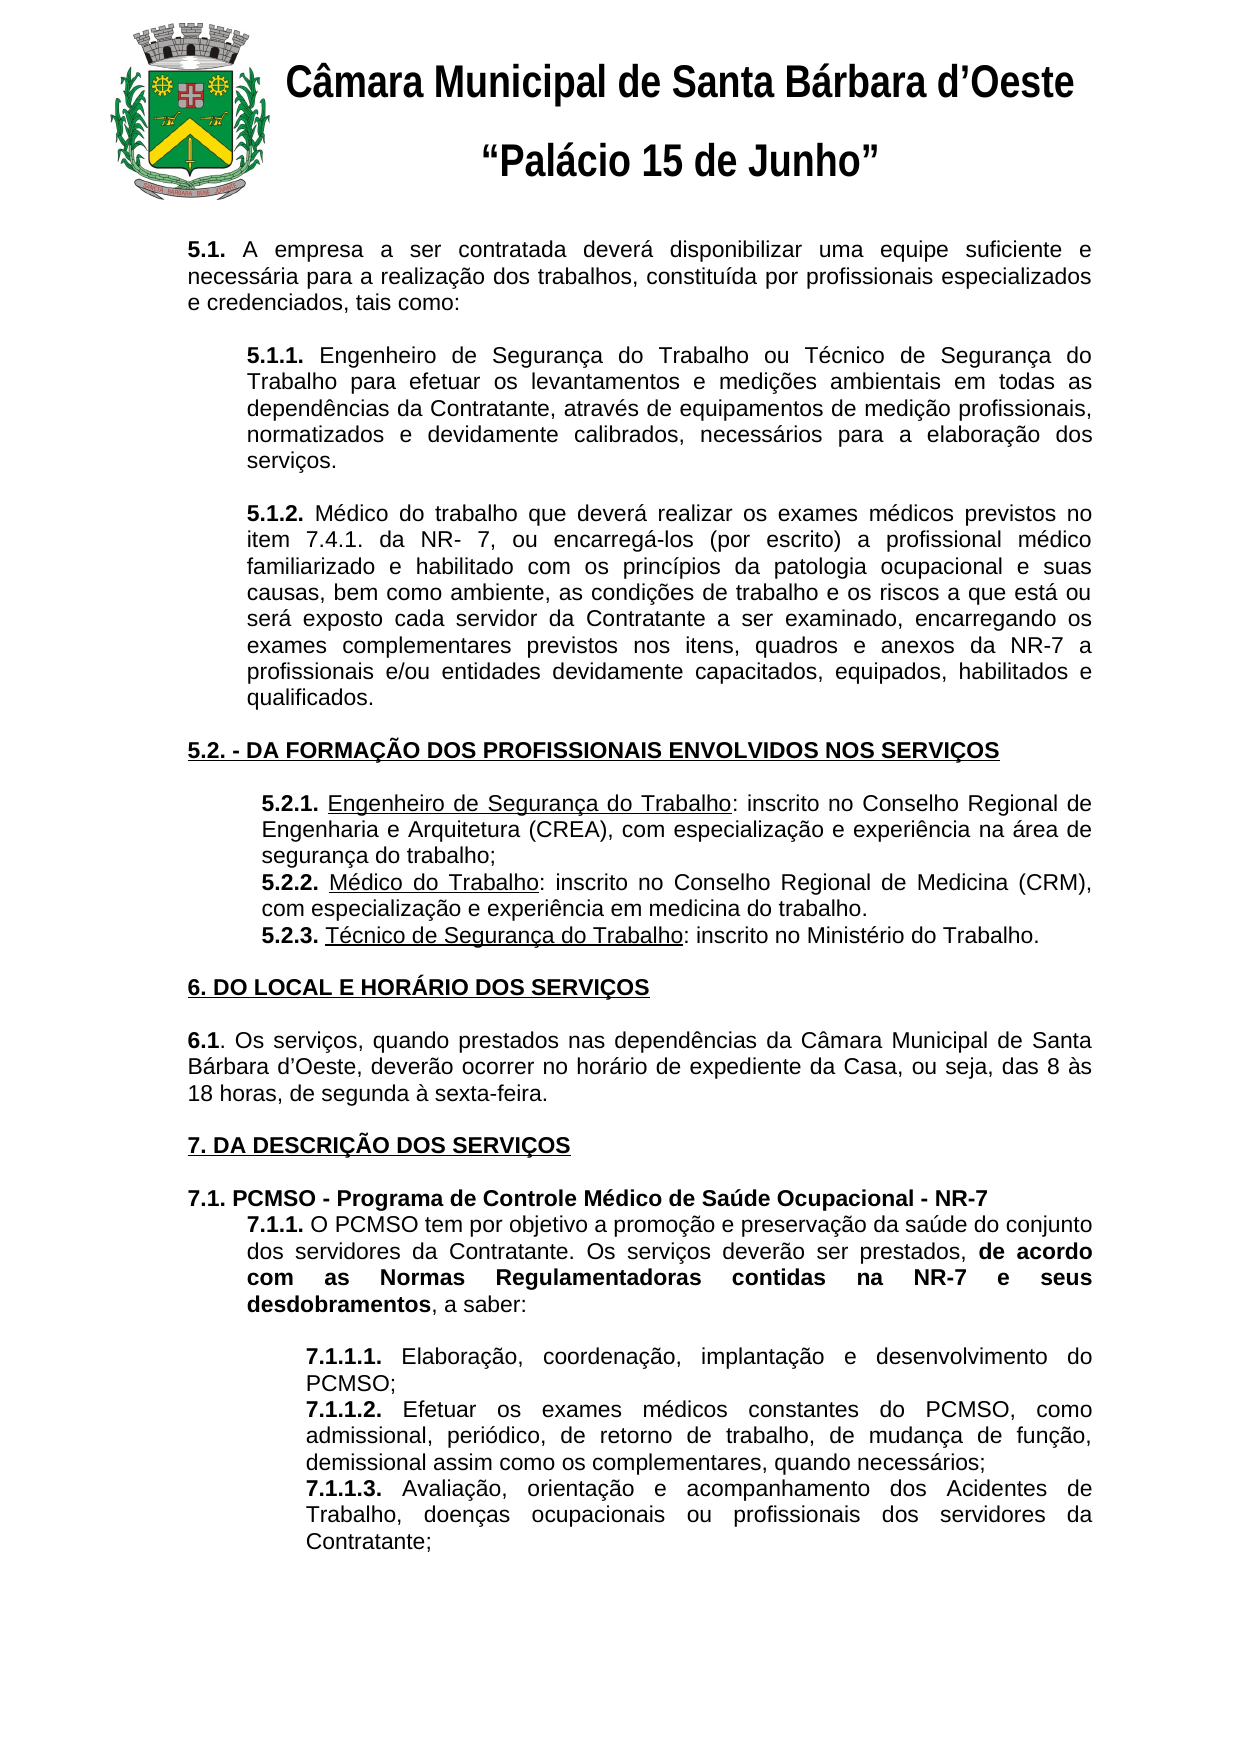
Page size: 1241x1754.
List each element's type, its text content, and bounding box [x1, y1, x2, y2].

text 5.1.1. Engenheiro de Segurança do Trabalho ou Técnico de Segurança do Trabalho para efetuar os levantamentos e medições ambientais em todas as dependências da Contratante, através de equipamentos de medição profissionais, normatizados e devidamente calibrados, necessários para a elaboração dos serviços. [247, 342, 1093, 473]
text 7.1.1.3. Avaliação, orientação e acompanhamento dos Acidentes de Trabalho, doenças ocupacionais ou profissionais dos servidores da Contratante; [306, 1475, 1093, 1554]
text 5.2.3. Técnico de Segurança do Trabalho: inscrito no Ministério do Trabalho. [261, 922, 1093, 948]
text 5.1. A empresa a ser contratada deverá disponibilizar uma equipe suficiente e necessária para a realização dos trabalhos, constituída por profissionais especializados e credenciados, tais como: [187, 236, 1093, 315]
picture [110, 23, 270, 200]
text 7.1. PCMSO - Programa de Controle Médico de Saúde Ocupacional - NR-7 [187, 1185, 1093, 1211]
text 5.2. - DA FORMAÇÃO DOS PROFISSIONAIS ENVOLVIDOS NOS SERVIÇOS [187, 737, 1093, 763]
text 6.1. Os serviços, quando prestados nas dependências da Câmara Municipal de Santa Bárbara d’Oeste, deverão ocorrer no horário de expediente da Casa, ou seja, das 8 às 18 horas, de segunda à sexta-feira. [187, 1027, 1093, 1106]
text 7.1.1.1. Elaboração, coordenação, implantação e desenvolvimento do PCMSO; [306, 1343, 1093, 1396]
text 5.2.2. Médico do Trabalho: inscrito no Conselho Regional de Medicina (CRM), com especialização e experiência em medicina do trabalho. [261, 869, 1093, 922]
text 5.2.1. Engenheiro de Segurança do Trabalho: inscrito no Conselho Regional de Engenharia e Arquitetura (CREA), com especialização e experiência na área de segurança do trabalho; [261, 790, 1093, 869]
text 7.1.1. O PCMSO tem por objetivo a promoção e preservação da saúde do conjunto dos servidores da Contratante. Os serviços deverão ser prestados, de acordo com as Normas Regulamentadoras contidas na NR-7 e seus desdobramentos, a saber: [247, 1211, 1093, 1317]
text 7. DA DESCRIÇÃO DOS SERVIÇOS [187, 1132, 1093, 1159]
text 5.1.2. Médico do trabalho que deverá realizar os exames médicos previstos no item 7.4.1. da NR- 7, ou encarregá-los (por escrito) a profissional médico familiarizado e habilitado com os princípios da patologia ocupacional e suas causas, bem como ambiente, as condições de trabalho e os riscos a que está ou será exposto cada servidor da Contratante a ser examinado, encarregando os exames complementares previstos nos itens, quadros e anexos da NR-7 a profissionais e/ou entidades devidamente capacitados, equipados, habilitados e qualificados. [247, 500, 1093, 711]
text 6. DO LOCAL E HORÁRIO DOS SERVIÇOS [187, 974, 1093, 1001]
text 7.1.1.2. Efetuar os exames médicos constantes do PCMSO, como admissional, periódico, de retorno de trabalho, de mudança de função, demissional assim como os complementares, quando necessários; [306, 1396, 1093, 1475]
